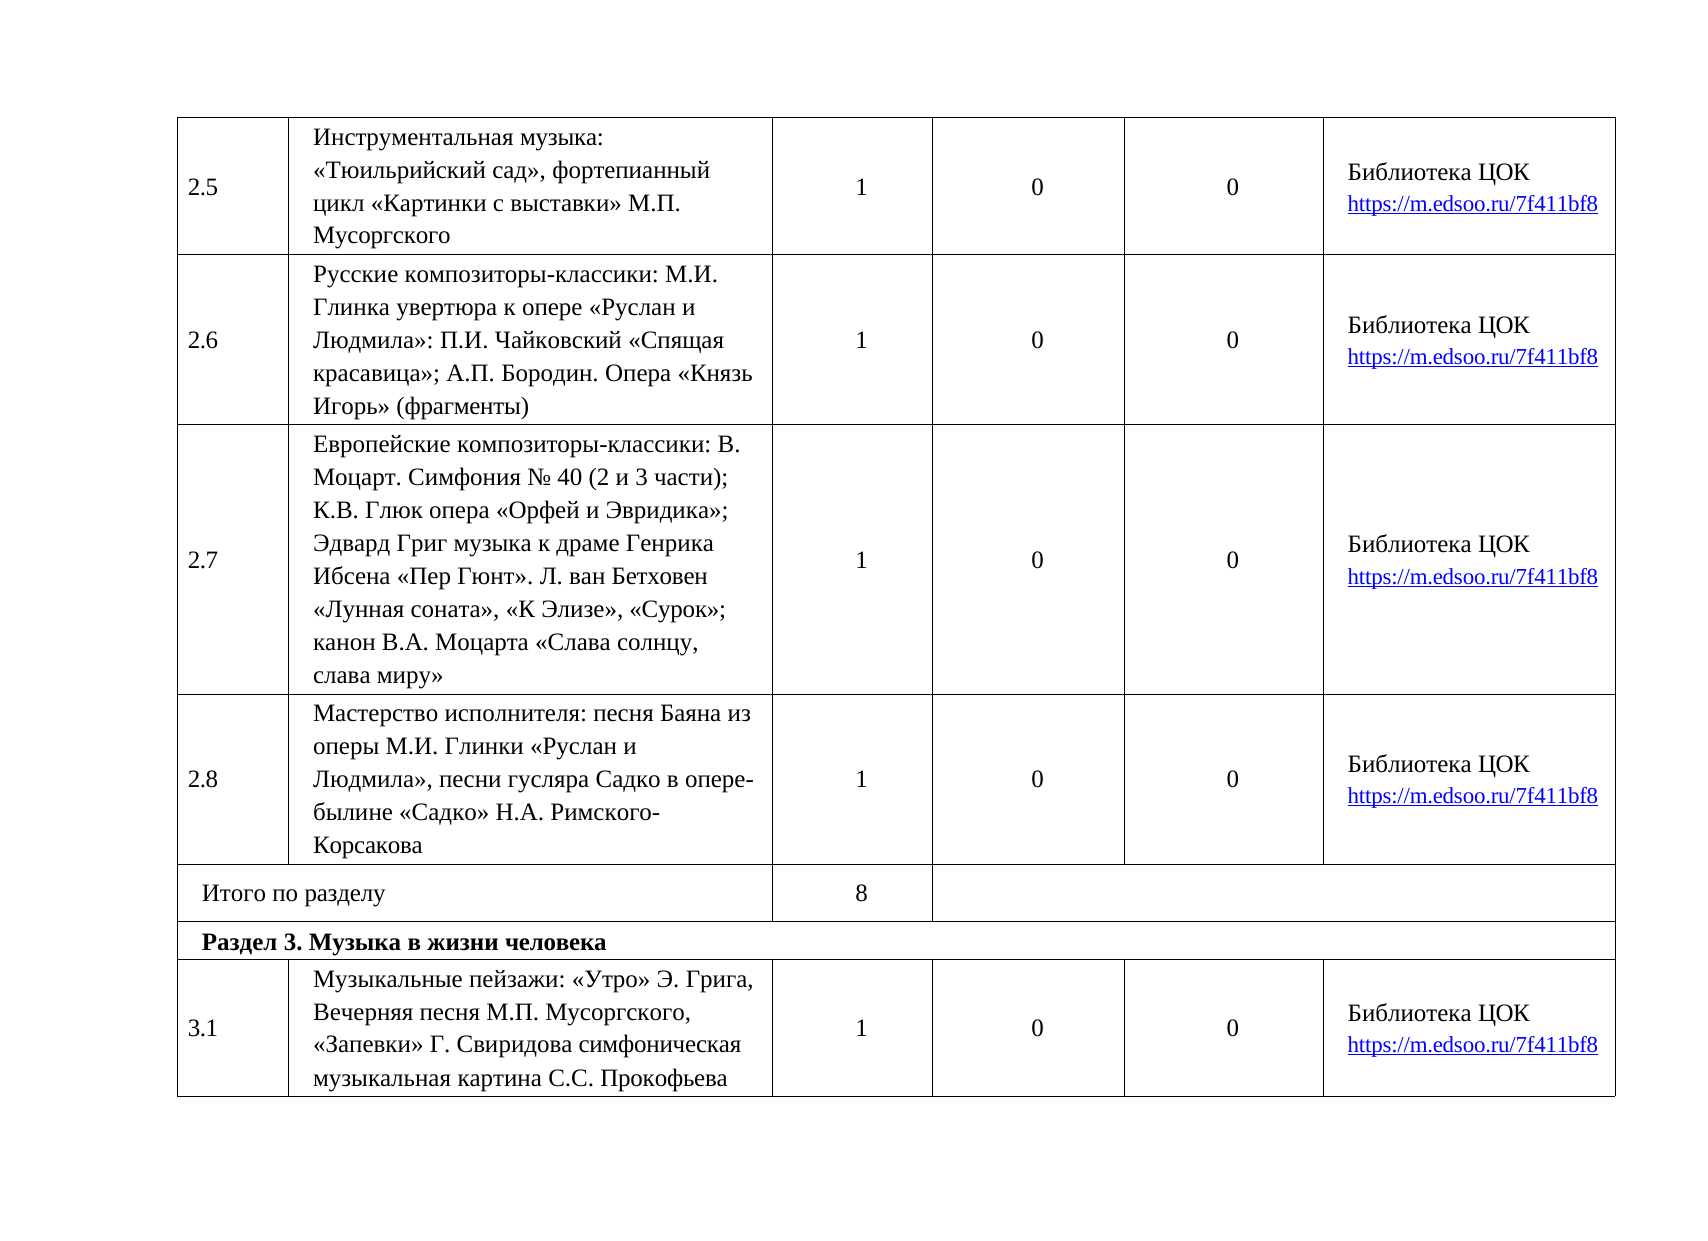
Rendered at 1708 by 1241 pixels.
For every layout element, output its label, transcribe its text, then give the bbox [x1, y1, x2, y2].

table_cell 1 [773, 960, 932, 1096]
table_cell 2.7 [178, 425, 288, 693]
table_header 0 [933, 118, 1124, 254]
table_cell 0 [1125, 695, 1323, 863]
table_header 2.5 [178, 118, 288, 254]
table_cell 1 [773, 695, 932, 863]
table_cell 0 [933, 255, 1124, 424]
table_cell 1 [773, 425, 932, 693]
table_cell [1324, 960, 1615, 1096]
table_header 0 [1125, 118, 1323, 254]
table_cell Итого по разделу [178, 865, 772, 921]
table_cell Мастерство исполнителя: песня Баяна из оперы М.И. Глинки «Руслан и Людмила», песни гусляра Садко в опере- былине «Садко» Н.А. Римского- Корсакова [289, 695, 772, 863]
table_header 1 [773, 118, 932, 254]
table_cell Европейские композиторы-классики: В. Моцарт. Симфония № 40 (2 и 3 части); К.В. Глюк опера «Орфей и Эвридика»; Эдвард Григ музыка к драме Генрика Ибсена «Пер Гюнт». Л. ван Бетховен «Лунная соната», «К Элизе», «Сурок»; канон В.А. Моцарта «Слава солнцу, слава миру» [289, 425, 772, 693]
table_cell 1 [773, 255, 932, 424]
table_cell Библиотека ЦОК https://m.edsoo.ru/7f411bf8 [1324, 695, 1615, 863]
table_cell 0 [1125, 255, 1323, 424]
table_cell 2.6 [178, 255, 288, 424]
table_cell Библиотека ЦОК https://m.edsoo.ru/7f411bf8 [1324, 425, 1615, 693]
table_cell Музыкальные пейзажи: «Утро» Э. Грига, Вечерняя песня М.П. Мусоргского, «Запевки» Г. Свиридова симфоническая музыкальная картина С.С. Прокофьева [289, 960, 772, 1096]
table_cell 0 [933, 425, 1124, 693]
table_cell Раздел 3. Музыка в жизни человека [178, 922, 1615, 959]
table_cell 0 [1125, 425, 1323, 693]
table_cell 3.1 [178, 960, 288, 1096]
table_cell 0 [1125, 960, 1323, 1096]
table_cell Русские композиторы-классики: М.И. Глинка увертюра к опере «Руслан и Людмила»: П.И. Чайковский «Спящая красавица»; А.П. Бородин. Опера «Князь Игорь» (фрагменты) [289, 255, 772, 424]
table_cell 0 [933, 695, 1124, 863]
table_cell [1324, 255, 1615, 424]
table_header Инструментальная музыка: «Тюильрийский сад», фортепианный цикл «Картинки с выставки» М.П. Мусоргского [289, 118, 772, 254]
table_cell [933, 865, 1615, 921]
table_cell 2.8 [178, 695, 288, 863]
table_cell 8 [773, 865, 932, 921]
table_header Библиотека ЦОК https://m.edsoo.ru/7f411bf8 [1324, 118, 1615, 254]
table_cell 0 [933, 960, 1124, 1096]
